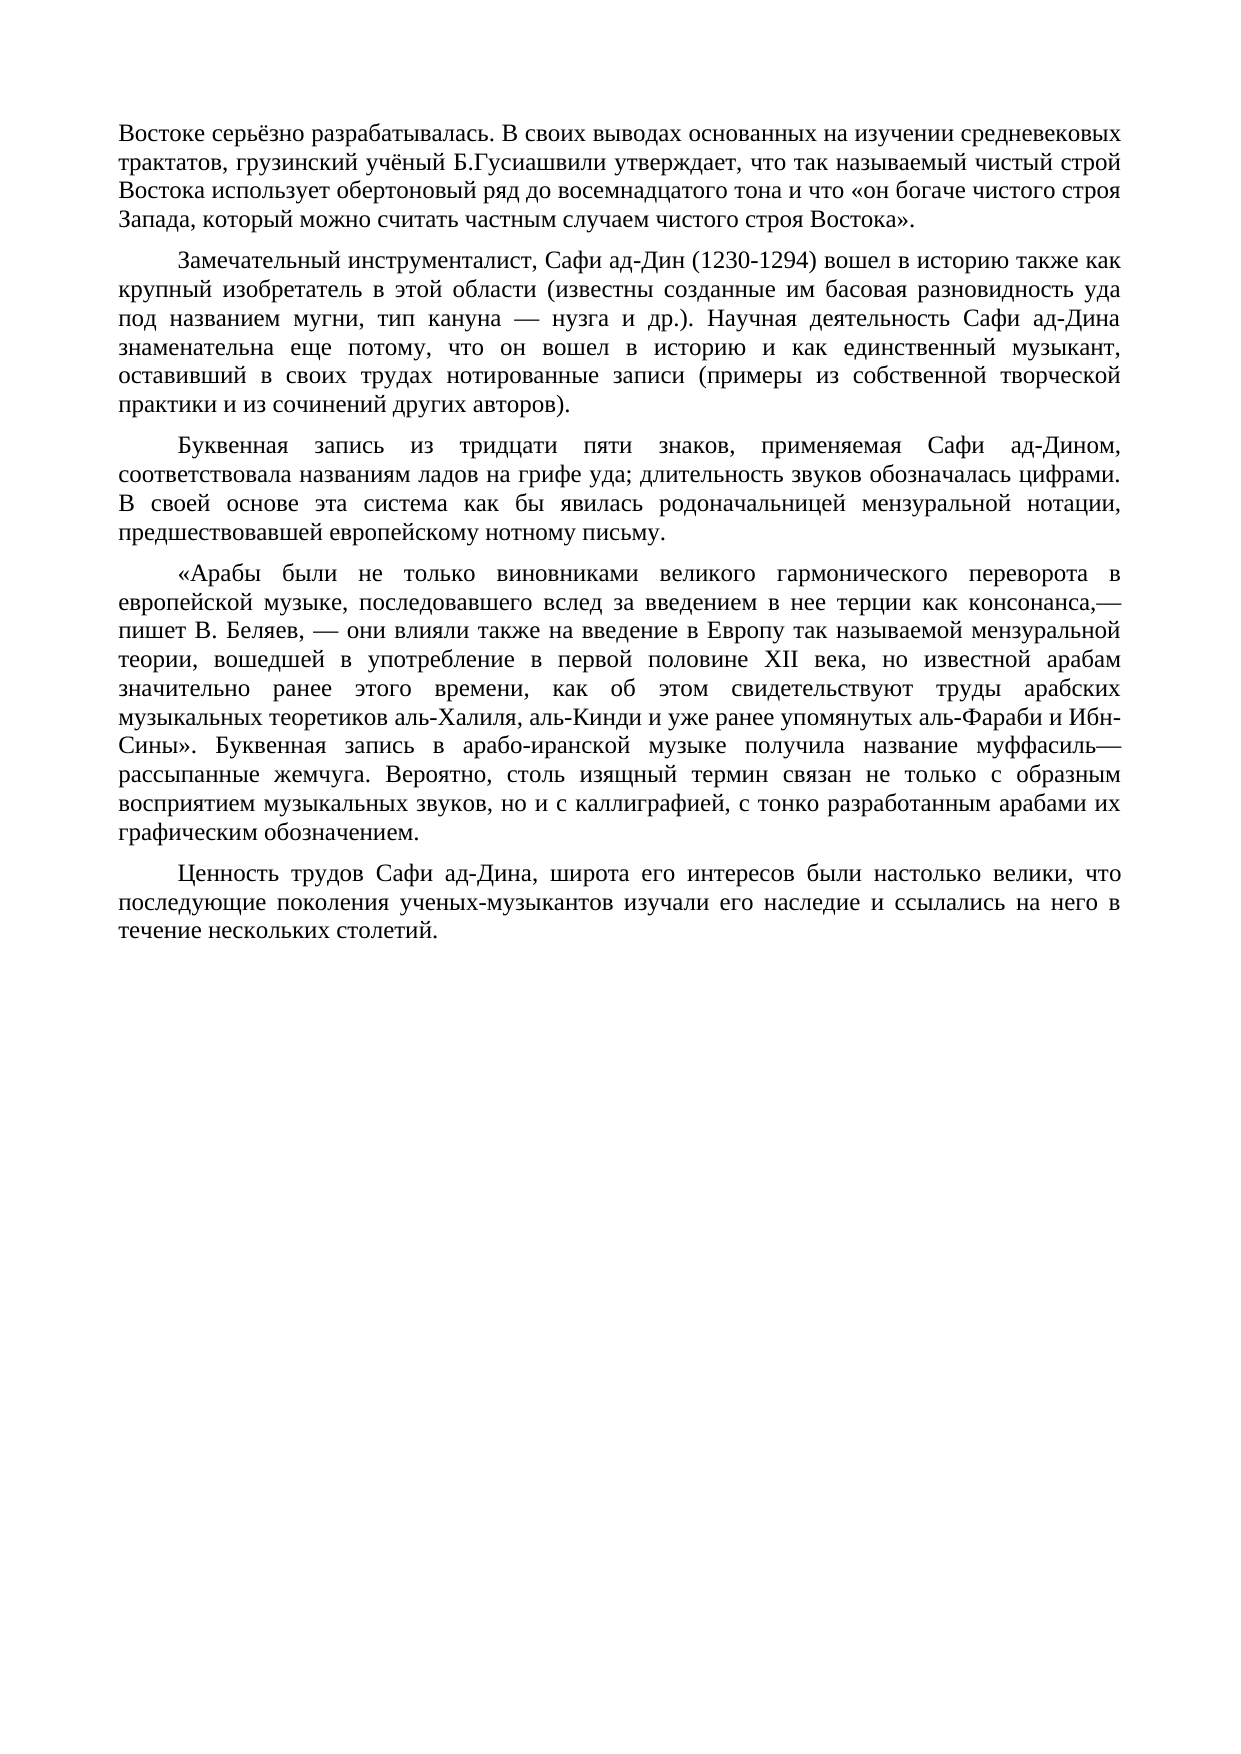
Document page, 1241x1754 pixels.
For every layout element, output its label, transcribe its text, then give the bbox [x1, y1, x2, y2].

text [118, 118, 1122, 233]
text Буквенная запись из тридцати пяти знаков, применяемая Сафи ад-Дином, соответствовала названиям ладов на грифе уда; длительность звуков обозначалась цифрами. В своей основе эта система как бы явилась родоначальницей мензуральной нотации, предшествовавшей европейскому нотному письму. [118, 431, 1122, 546]
text «Арабы были не только виновниками великого гармонического переворота в европейской музыке, последовавшего вслед за введением в нее терции как консонанса,— пишет В. Беляев, — они влияли также на введение в Европу так называемой мензуральной теории, вошедшей в употребление в первой половине XII века, но известной арабам значительно ранее этого времени, как об этом свидетельствуют труды арабских музыкальных теоретиков аль-Халиля, аль-Кинди и уже ранее упомянутых аль-Фараби и Ибн-Сины». Буквенная запись в арабо-иранской музыке получила название муффасиль— рассыпанные жемчуга. Вероятно, столь изящный термин связан не только с образным восприятием музыкальных звуков, но и с каллиграфией, с тонко разработанным арабами их графическим обозначением. [118, 558, 1122, 846]
text Замечательный инструменталист, Сафи ад-Дин (1230-1294) вошел в историю также как крупный изобретатель в этой области (известны созданные им басовая разновидность уда под названием мугни, тип кануна — нузга и др.). Научная деятельность Сафи ад-Дина знаменательна еще потому, что он вошел в историю и как единственный музыкант, оставивший в своих трудах нотированные записи (примеры из собственной творческой практики и из сочинений других авторов). [118, 246, 1122, 418]
text Ценность трудов Сафи ад-Дина, широта его интересов были настолько велики, что последующие поколения ученых-музыкантов изучали его наследие и ссылались на него в течение нескольких столетий. [118, 858, 1122, 944]
